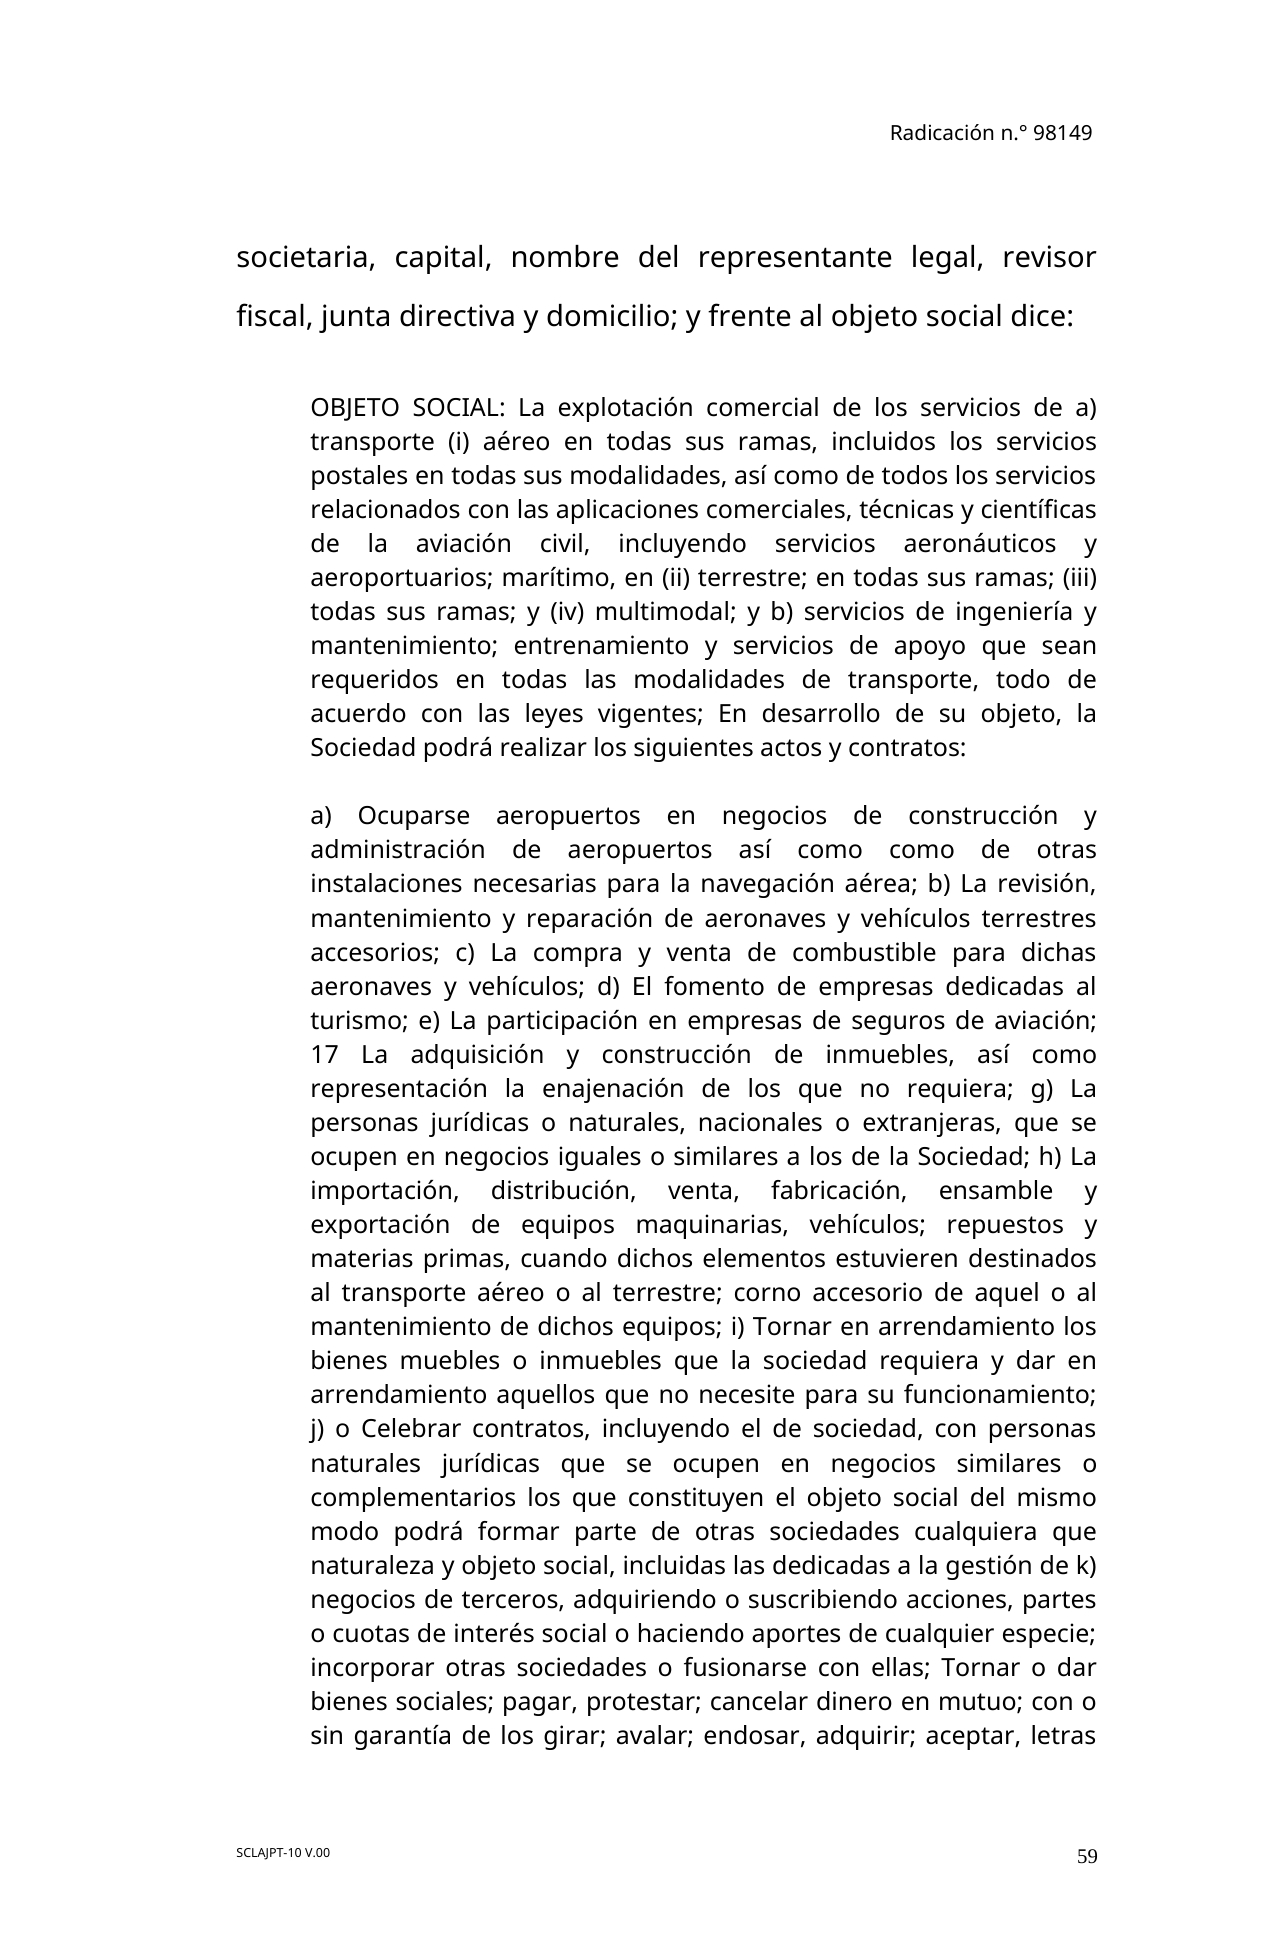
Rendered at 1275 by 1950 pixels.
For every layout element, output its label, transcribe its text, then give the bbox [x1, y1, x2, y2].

text OBJETO SOCIAL: La explotación comercial de los servicios de a) transporte (i) aéreo en todas sus ramas, incluidos los servicios postales en todas sus modalidades, así como de todos los servicios relacionados con las aplicaciones comerciales, técnicas y científicas de la aviación civil, incluyendo servicios aeronáuticos y aeroportuarios; marítimo, en (ii) terrestre; en todas sus ramas; (iii) todas sus ramas; y (iv) multimodal; y b) servicios de ingeniería y mantenimiento; entrenamiento y servicios de apoyo que sean requeridos en todas las modalidades de transporte, todo de acuerdo con las leyes vigentes; En desarrollo de su objeto, la Sociedad podrá realizar los siguientes actos y contratos: [310, 389, 1098, 764]
